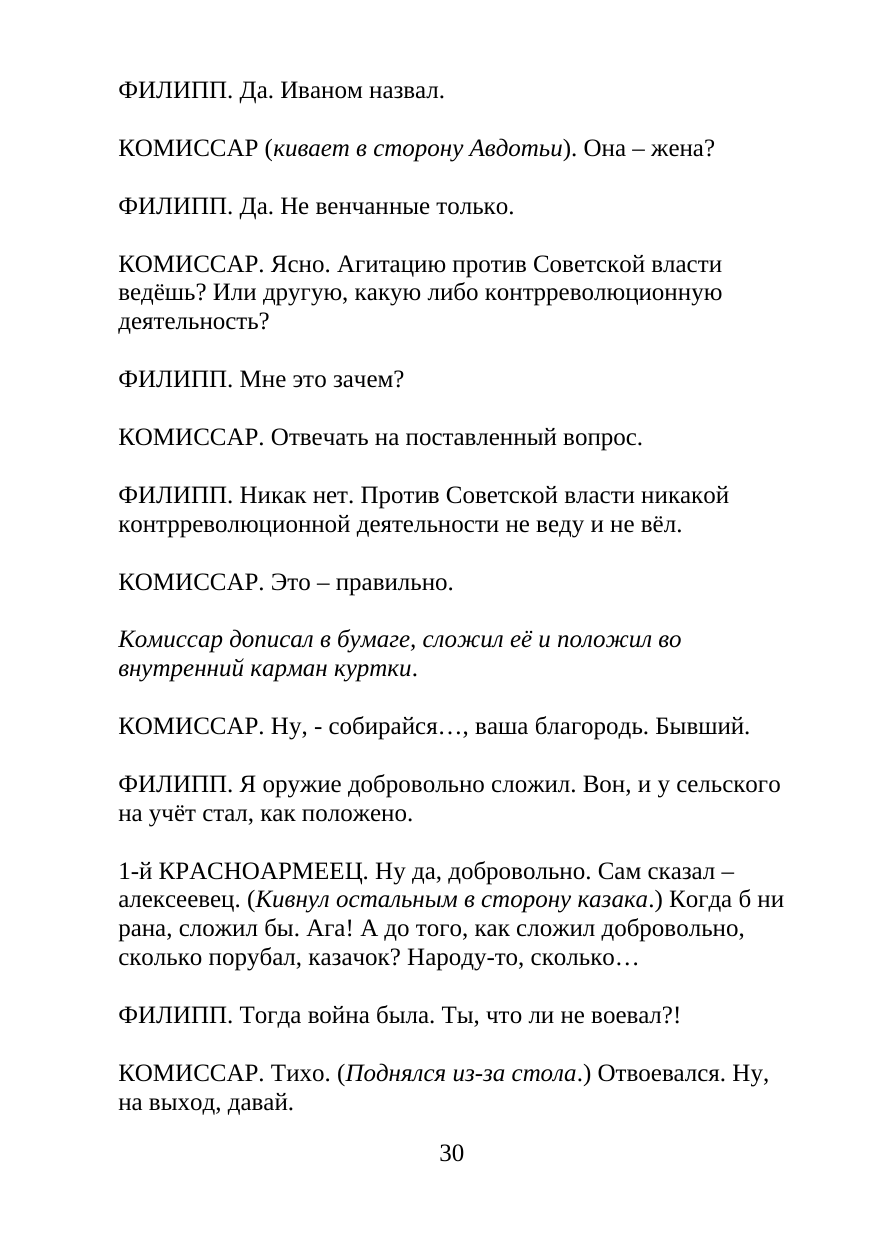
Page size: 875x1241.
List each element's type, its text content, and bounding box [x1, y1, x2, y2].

text Комиссар дописал в бумаге, сложил её и положил во внутренний карман куртки. [118, 624, 785, 682]
text ФИЛИПП. Никак нет. Против Советской власти никакой контрреволюционной деятельности не веду и не вёл. [118, 480, 785, 537]
text КОМИССАР. Ясно. Агитацию против Советской власти ведёшь? Или другую, какую либо контрреволюционную деятельность? [118, 249, 785, 335]
text ФИЛИПП. Мне это зачем? [118, 364, 785, 393]
text КОМИССАР (кивает в сторону Авдотьи). Она – жена? [118, 133, 785, 162]
text ФИЛИПП. Да. Не венчанные только. [118, 191, 785, 219]
text КОМИССАР. Это – правильно. [118, 567, 785, 595]
text ФИЛИПП. Я оружие добровольно сложил. Вон, и у сельского на учёт стал, как положено. [118, 769, 785, 827]
text ФИЛИПП. Тогда война была. Ты, что ли не воевал?! [118, 1000, 785, 1029]
text 1-й КРАСНОАРМЕЕЦ. Ну да, добровольно. Сам сказал – алексеевец. (Кивнул остальным в сторону казака.) Когда б ни рана, сложил бы. Ага! А до того, как сложил добровольно, сколько порубал, казачок? Народу-то, сколько… [118, 856, 785, 971]
text КОМИССАР. Тихо. (Поднялся из-за стола.) Отвоевался. Ну, на выход, давай. [118, 1058, 785, 1115]
text КОМИССАР. Отвечать на поставленный вопрос. [118, 422, 785, 451]
text КОМИССАР. Ну, - собирайся…, ваша благородь. Бывший. [118, 711, 785, 740]
text ФИЛИПП. Да. Иваном назвал. [118, 75, 785, 104]
